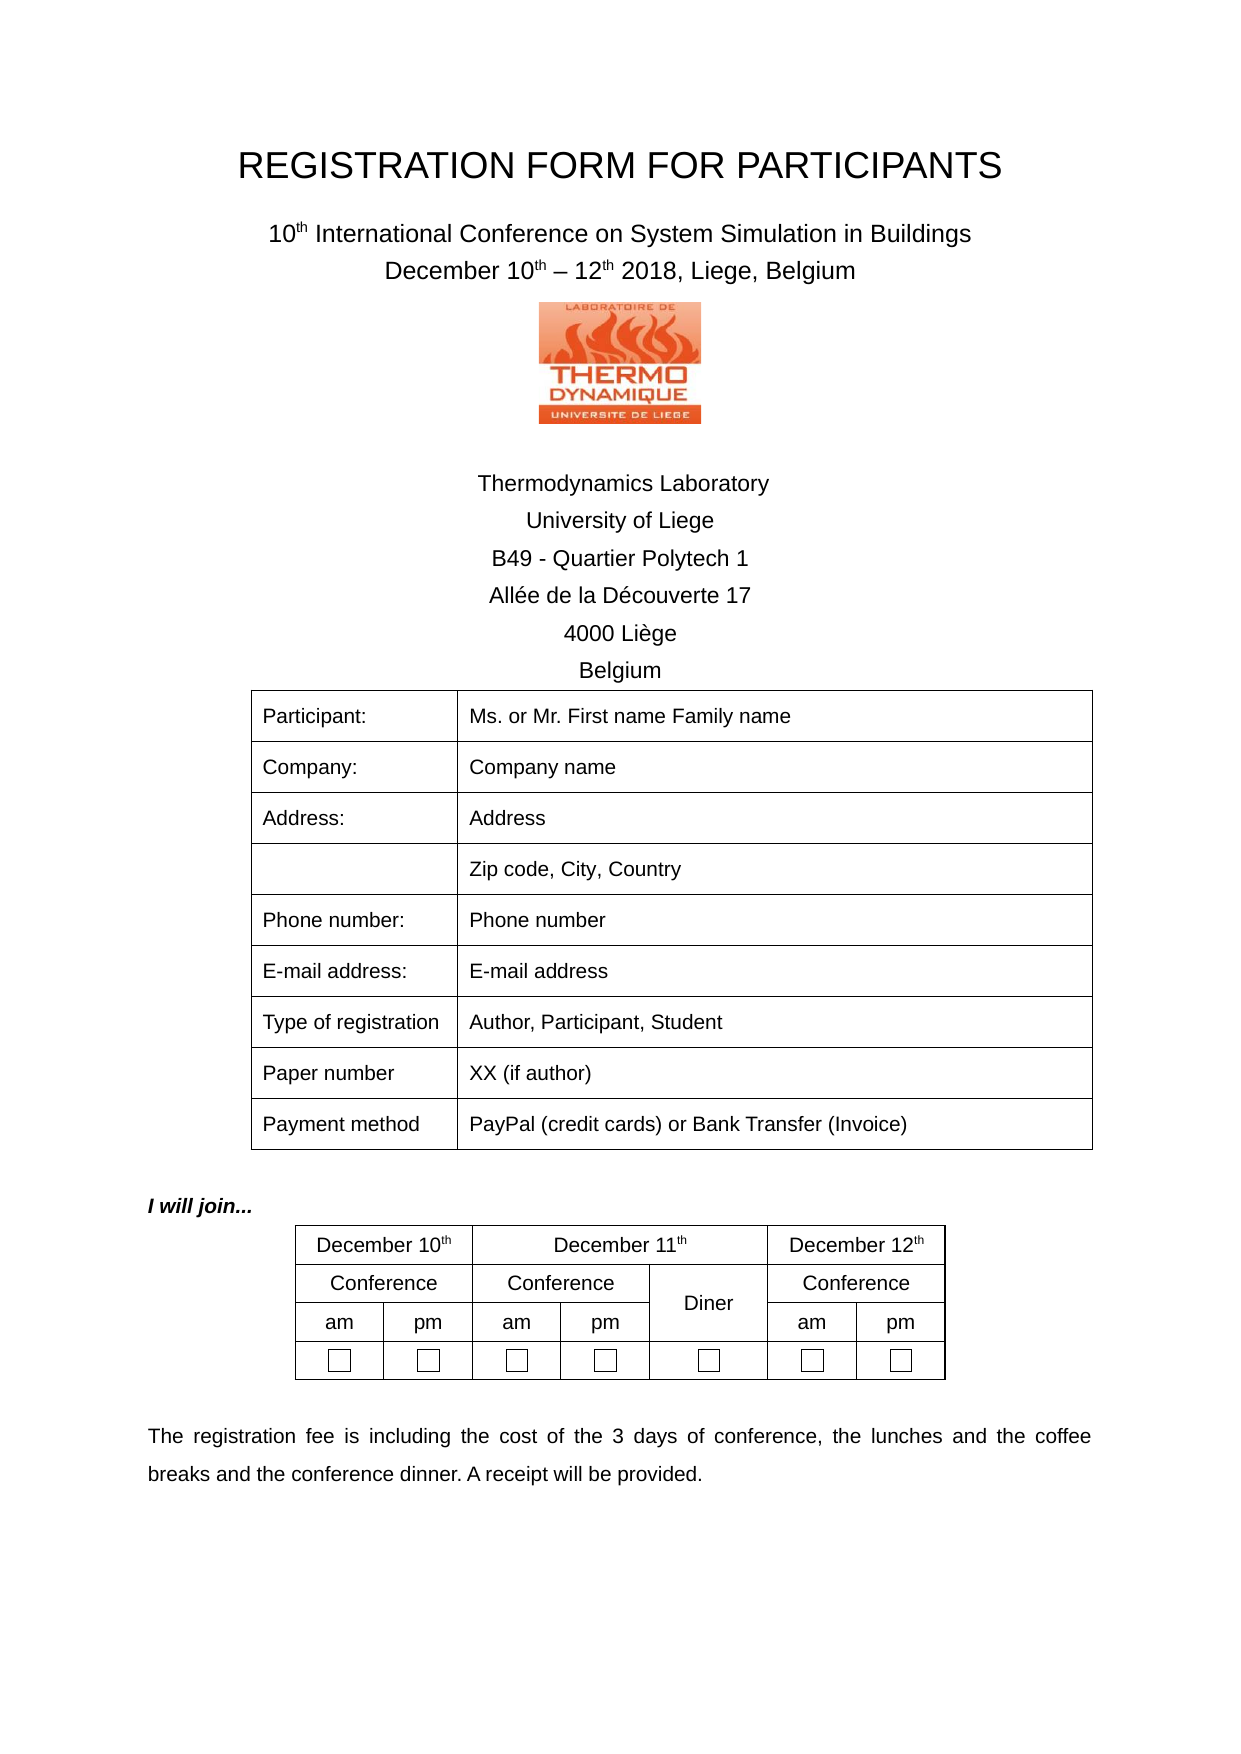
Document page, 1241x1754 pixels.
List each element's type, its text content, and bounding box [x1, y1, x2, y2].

table_cell Address: [252, 793, 457, 843]
text Allée de la Découverte 17 [148, 577, 1092, 614]
table_cell Type of registration [252, 997, 457, 1047]
table_cell Phone number [458, 895, 1092, 945]
table_cell pm [561, 1303, 649, 1341]
table_header Ms. or Mr. First name Family name [458, 691, 1092, 741]
text B49 - Quartier Polytech 1 [148, 539, 1092, 577]
table_cell Conference [768, 1265, 944, 1302]
table_cell Zip code, City, Country [458, 844, 1092, 894]
text 10th International Conference on System Simulation in Buildings [148, 214, 1092, 252]
table_cell pm [384, 1303, 472, 1341]
table_header December 12th [768, 1226, 944, 1263]
table_cell am [768, 1303, 856, 1341]
text Thermodynamics Laboratory [148, 464, 1092, 502]
table_cell PayPal (credit cards) or Bank Transfer (Invoice) [458, 1099, 1092, 1149]
table_cell [768, 1342, 856, 1379]
text I will join... [148, 1187, 1092, 1225]
table_header December 11th [473, 1226, 767, 1263]
table_cell Diner [650, 1265, 767, 1341]
table_header Participant: [252, 691, 457, 741]
table_cell Conference [296, 1265, 472, 1302]
picture [538, 302, 702, 424]
table_cell [252, 844, 457, 894]
table_header December 10th [296, 1226, 472, 1263]
table_cell Company: [252, 742, 457, 792]
table_cell E-mail address: [252, 946, 457, 996]
table_cell Payment method [252, 1099, 457, 1149]
table_cell E-mail address [458, 946, 1092, 996]
table_cell XX (if author) [458, 1048, 1092, 1098]
text 4000 Liège [148, 614, 1092, 652]
table_cell pm [857, 1303, 944, 1341]
title REGISTRATION FORM FOR PARTICIPANTS [148, 127, 1092, 202]
table_cell [473, 1342, 560, 1379]
table_cell [561, 1342, 649, 1379]
table_cell Company name [458, 742, 1092, 792]
text The registration fee is including the cost of the 3 days of conference, the lunches and the coffee breaks and the conference dinner. A receipt will be provided. [148, 1418, 1092, 1493]
table_cell Conference [473, 1265, 649, 1302]
table_cell Paper number [252, 1048, 457, 1098]
table_cell [384, 1342, 472, 1379]
text December 10th – 12th 2018, Liege, Belgium [148, 252, 1092, 289]
text Belgium [148, 652, 1092, 689]
table_cell Phone number: [252, 895, 457, 945]
table_cell Author, Participant, Student [458, 997, 1092, 1047]
table_cell [857, 1342, 944, 1379]
table_cell Address [458, 793, 1092, 843]
table_cell [650, 1342, 767, 1379]
table_cell am [296, 1303, 383, 1341]
text University of Liege [148, 502, 1092, 539]
table_cell am [473, 1303, 560, 1341]
table_cell [296, 1342, 383, 1379]
